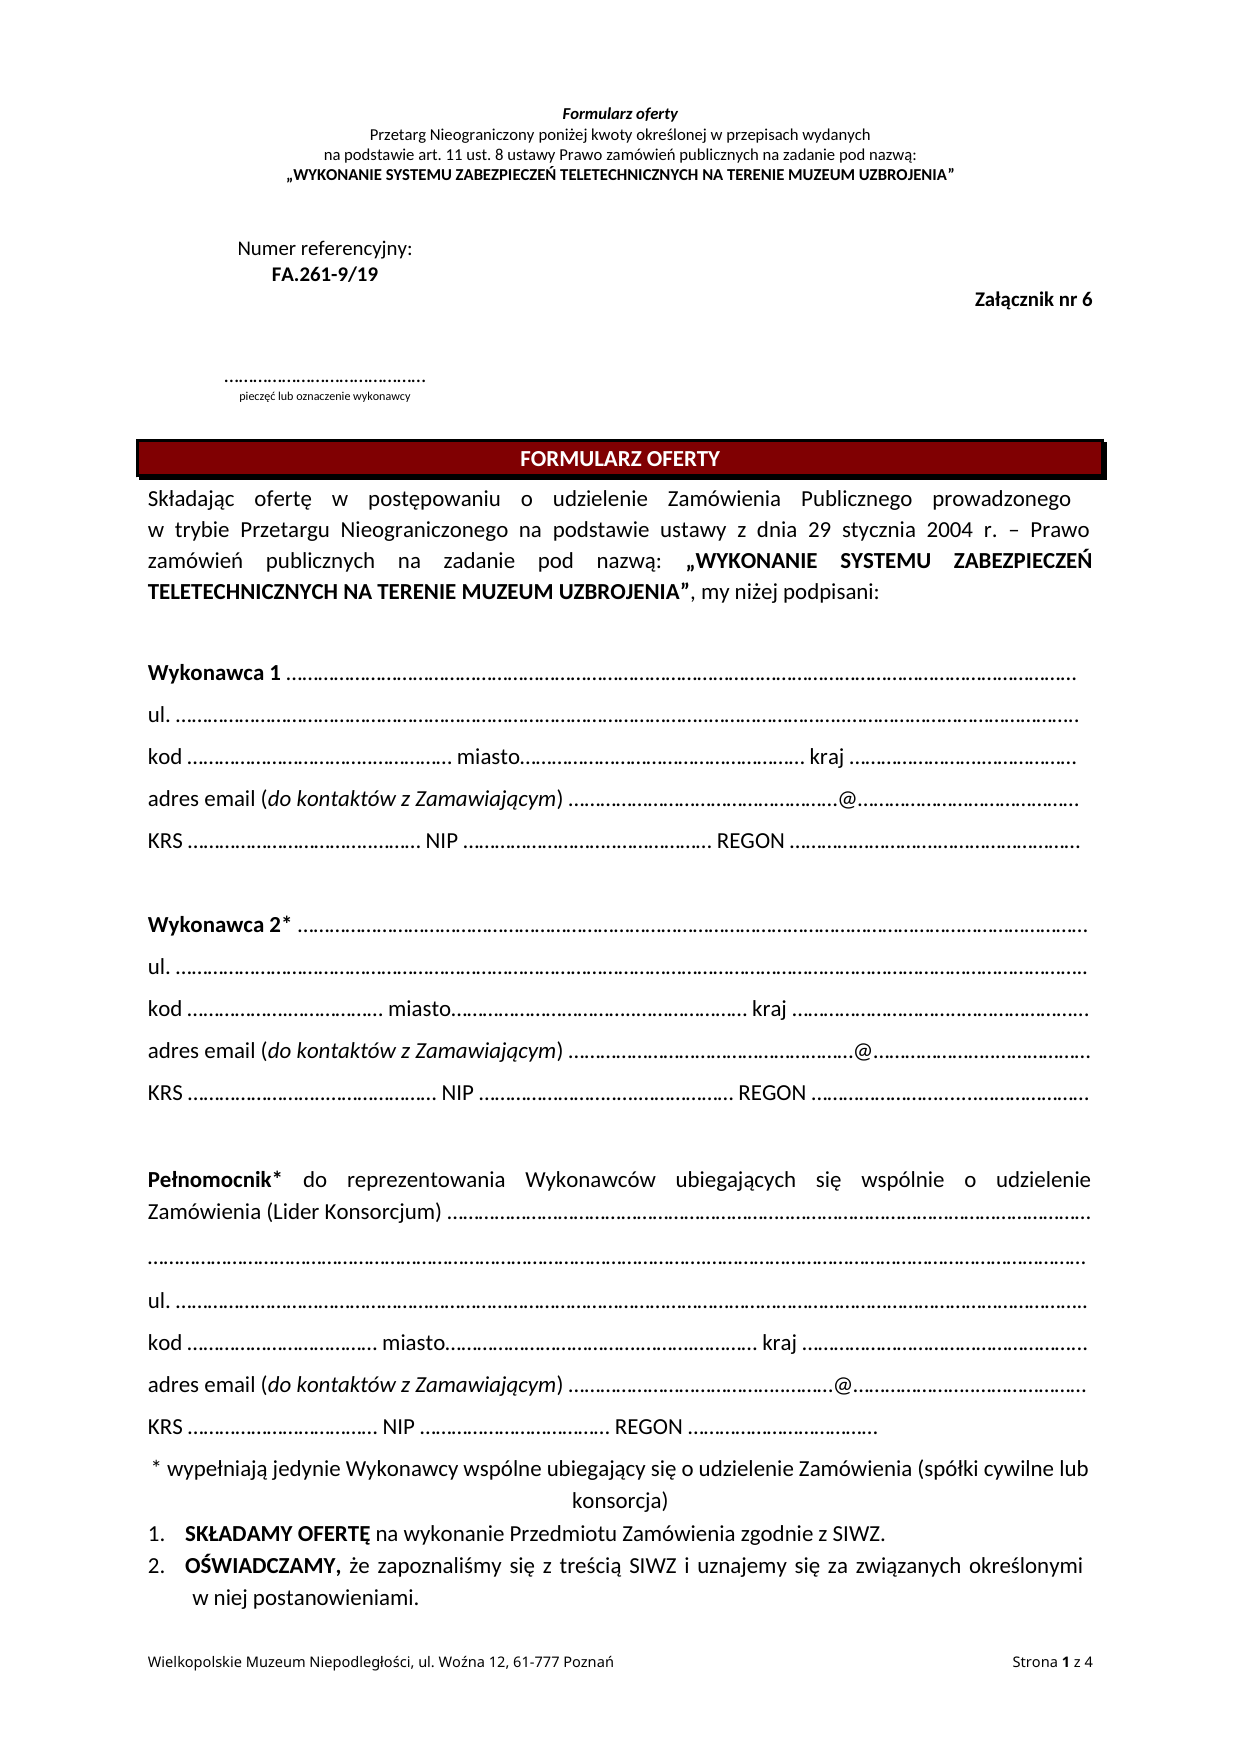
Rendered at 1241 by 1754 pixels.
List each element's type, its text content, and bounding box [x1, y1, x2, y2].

text Składając ofertę w postępowaniu o udzielenie Zamówienia Publicznego prowadzonego w trybie Przetargu Nieograniczonego na podstawie ustawy z dnia 29 stycznia 2004 r. – Prawo zamówień publicznych na zadanie pod nazwą: „WYKONANIE SYSTEMU ZABEZPIECZEŃ TELETECHNICZNYCH NA TERENIE MUZEUM UZBROJENIA”, my niżej podpisani: [148, 480, 1092, 605]
text adres email (do kontaktów z Zamawiającym) …………………………………..………@…………………..………………… [148, 1370, 1092, 1398]
list Oświadczamy, że zapoznaliśmy się z treścią SIWZ i uznajemy się za związanych określonymi w niej postanowieniami. [148, 1551, 1092, 1611]
text adres email (do kontaktów z Zamawiającym) ………………………………………………@…………………..……………… [148, 1036, 1092, 1064]
text …………………………………… [148, 363, 502, 388]
text Pełnomocnik* do reprezentowania Wykonawców ubiegających się wspólnie o udzielenie Zamówienia (Lider Konsorcjum) ………………………………………………………..………………………………………………… [148, 1165, 1092, 1225]
text kod ……………….……………… miasto……………………………..………………… kraj …………………………..…………………... [148, 994, 1092, 1022]
text FA.261-9/19 [148, 261, 502, 286]
text pieczęć lub oznaczenie wykonawcy [148, 388, 502, 413]
text kod ……………………………..…………… miasto……………………………………………… kraj …………………….……………… [148, 742, 1092, 770]
text Wykonawca 2* …………………………………………………………………………………………………………………………………… ul. ……………………………………………………………………………………………………………………………………………………….. [148, 910, 1092, 980]
text * wypełniają jedynie Wykonawcy wspólne ubiegający się o udzielenie Zamówienia (spółki cywilne lub konsorcja) [148, 1454, 1092, 1514]
text adres email (do kontaktów z Zamawiającym) ……………………………………………@…………………………………… [148, 784, 1092, 812]
text kod ……………………………… miasto……………………………….……….………… kraj ……………………………………………... [148, 1328, 1092, 1356]
text FORMULARZ OFERTY [139, 442, 1101, 474]
text KRS ……………………………..……… NIP ………………………..……………… REGON ……………………….……………………… [148, 826, 1092, 854]
text KRS ……………………..………………… NIP ……………………..….……………… REGON …………………….......………………… [148, 1078, 1092, 1106]
text KRS ……………………………… NIP ……………………………… REGON ……………………………… [148, 1412, 1092, 1440]
text Numer referencyjny: [148, 236, 502, 261]
text Załącznik nr 6 [148, 286, 1092, 312]
text ul. ……………………………………………………………………………………………………………………………………………………….. [148, 1286, 1092, 1314]
list SKŁADAMY OFERTĘ na wykonanie Przedmiotu Zamówienia zgodnie z SIWZ. [148, 1519, 1092, 1547]
text Wykonawca 1 …………………………………………………………………………………………………………………………………… ul. ………………………………………………………………………………………..……………………..…………………………………….. [148, 658, 1092, 728]
text …………………………………………………………………………………………….……………………………………………………………… [148, 1242, 1092, 1270]
